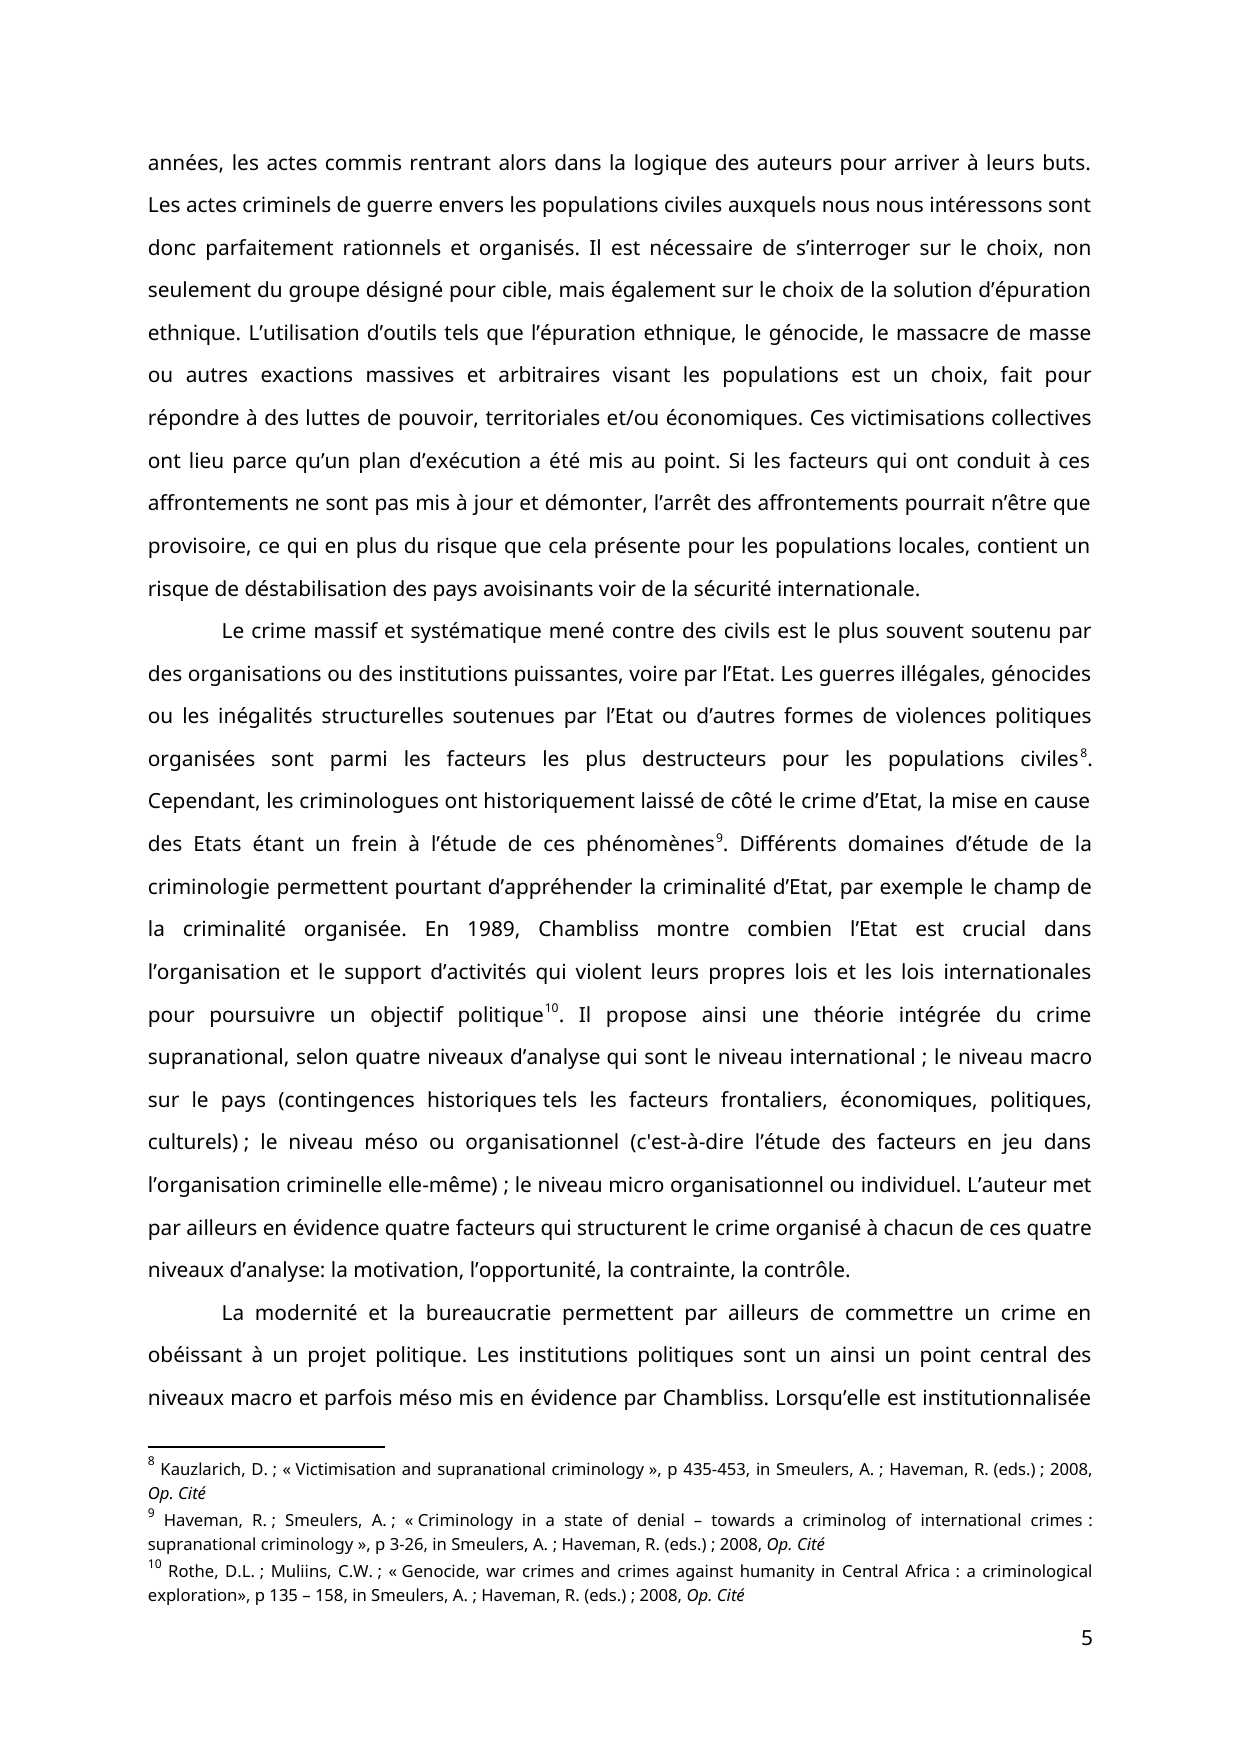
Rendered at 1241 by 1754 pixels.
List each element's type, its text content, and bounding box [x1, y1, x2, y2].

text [148, 1298, 1093, 1412]
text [148, 148, 1093, 602]
text Le crime massif et systématique mené contre des civils est le plus souvent soutenu par des organisations ou des institutions puissantes, voire par l’Etat. Les guerres illégales, génocides ou les inégalités structurelles soutenues par l’Etat ou d’autres formes de violences politiques organisées sont parmi les facteurs les plus destructeurs pour les populations civiles. Cependant, les criminologues ont historiquement laissé de côté le crime d’Etat, la mise en cause des Etats étant un frein à l’étude de ces phénomènes. Différents domaines d’étude de la criminologie permettent pourtant d’appréhender la criminalité d’Etat, par exemple le champ de la criminalité organisée. En 1989, Chambliss montre combien l’Etat est crucial dans l’organisation et le support d’activités qui violent leurs propres lois et les lois internationales pour poursuivre un objectif politique. Il propose ainsi une théorie intégrée du crime supranational, selon quatre niveaux d’analyse qui sont le niveau international ; le niveau macro sur le pays (contingences historiques tels les facteurs frontaliers, économiques, politiques, culturels) ; le niveau méso ou organisationnel (c'est-à-dire l’étude des facteurs en jeu dans l’organisation criminelle elle-même) ; le niveau micro organisationnel ou individuel. L’auteur met par ailleurs en évidence quatre facteurs qui structurent le crime organisé à chacun de ces quatre niveaux d’analyse: la motivation, l’opportunité, la contrainte, la contrôle. [148, 616, 1093, 1284]
